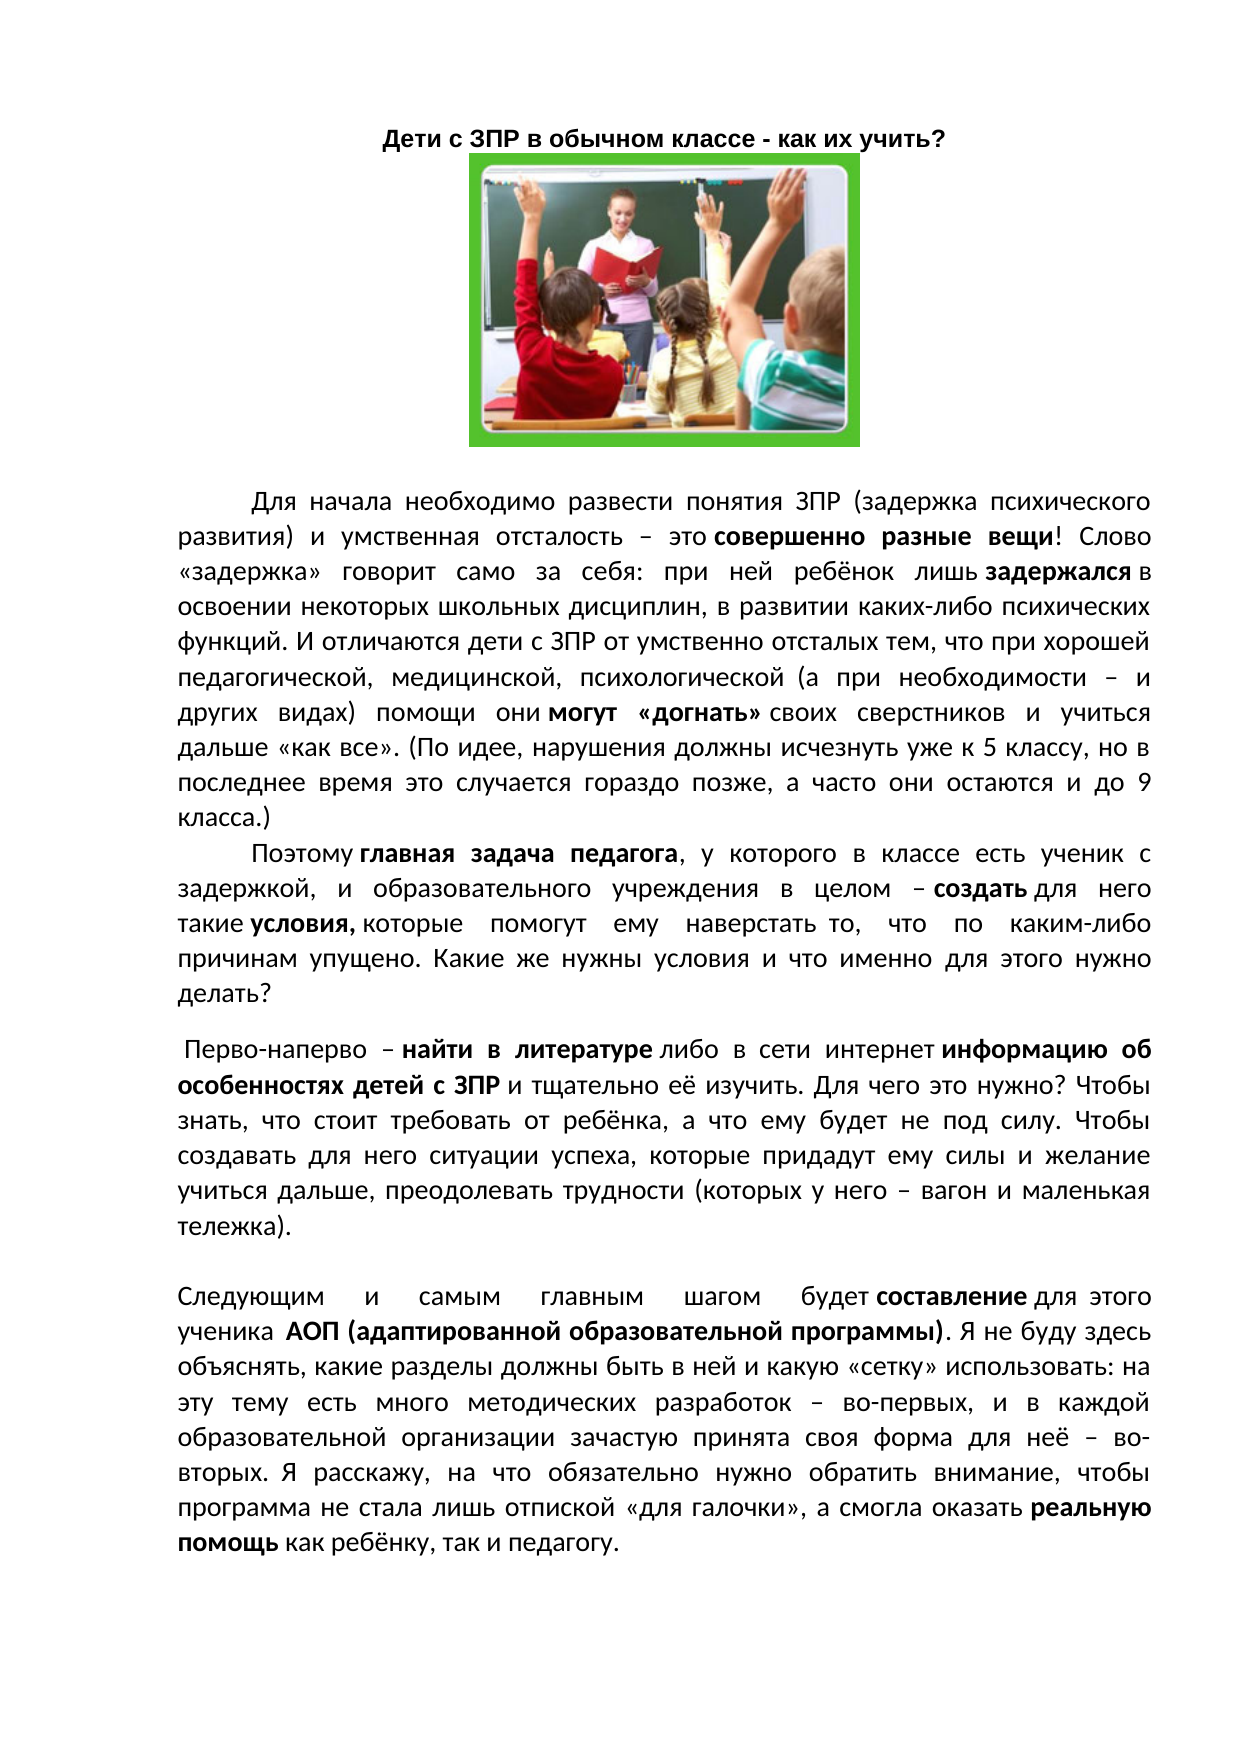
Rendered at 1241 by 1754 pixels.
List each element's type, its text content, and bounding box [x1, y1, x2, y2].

picture [469, 153, 860, 447]
text Поэтому главная задача педагога, у которого в классе есть ученик с задержкой, и образовательного учреждения в целом – создать для него такие условия, которые помогут ему наверстать то, что по каким-либо причинам упущено. Какие же нужны условия и что именно для этого нужно делать? [177, 834, 1152, 1010]
text Дети с ЗПР в обычном классе - как их учить? [177, 118, 1152, 153]
text Для начала необходимо развести понятия ЗПР (задержка психического развития) и умственная отсталость – это совершенно разные вещи! Слово «задержка» говорит само за себя: при ней ребёнок лишь задержался в освоении некоторых школьных дисциплин, в развитии каких-либо психических функций. И отличаются дети с ЗПР от умственно отсталых тем, что при хорошей педагогической, медицинской, психологической (а при необходимости – и других видах) помощи они могут «догнать» своих сверстников и учиться дальше «как все». (По идее, нарушения должны исчезнуть уже к 5 классу, но в последнее время это случается гораздо позже, а часто они остаются и до 9 класса.) [177, 482, 1152, 834]
text Перво-наперво – найти в литературе либо в сети интернет информацию об особенностях детей с ЗПР и тщательно её изучить. Для чего это нужно? Чтобы знать, что стоит требовать от ребёнка, а что ему будет не под силу. Чтобы создавать для него ситуации успеха, которые придадут ему силы и желание учиться дальше, преодолевать трудности (которых у него – вагон и маленькая тележка). [177, 1031, 1152, 1242]
text Следующим и самым главным шагом будет составление для этого ученика АОП (адаптированной образовательной программы). Я не буду здесь объяснять, какие разделы должны быть в ней и какую «сетку» использовать: на эту тему есть много методических разработок – во-первых, и в каждой образовательной организации зачастую принята своя форма для неё – во-вторых. Я расскажу, на что обязательно нужно обратить внимание, чтобы программа не стала лишь отпиской «для галочки», а смогла оказать реальную помощь как ребёнку, так и педагогу. [177, 1277, 1152, 1559]
